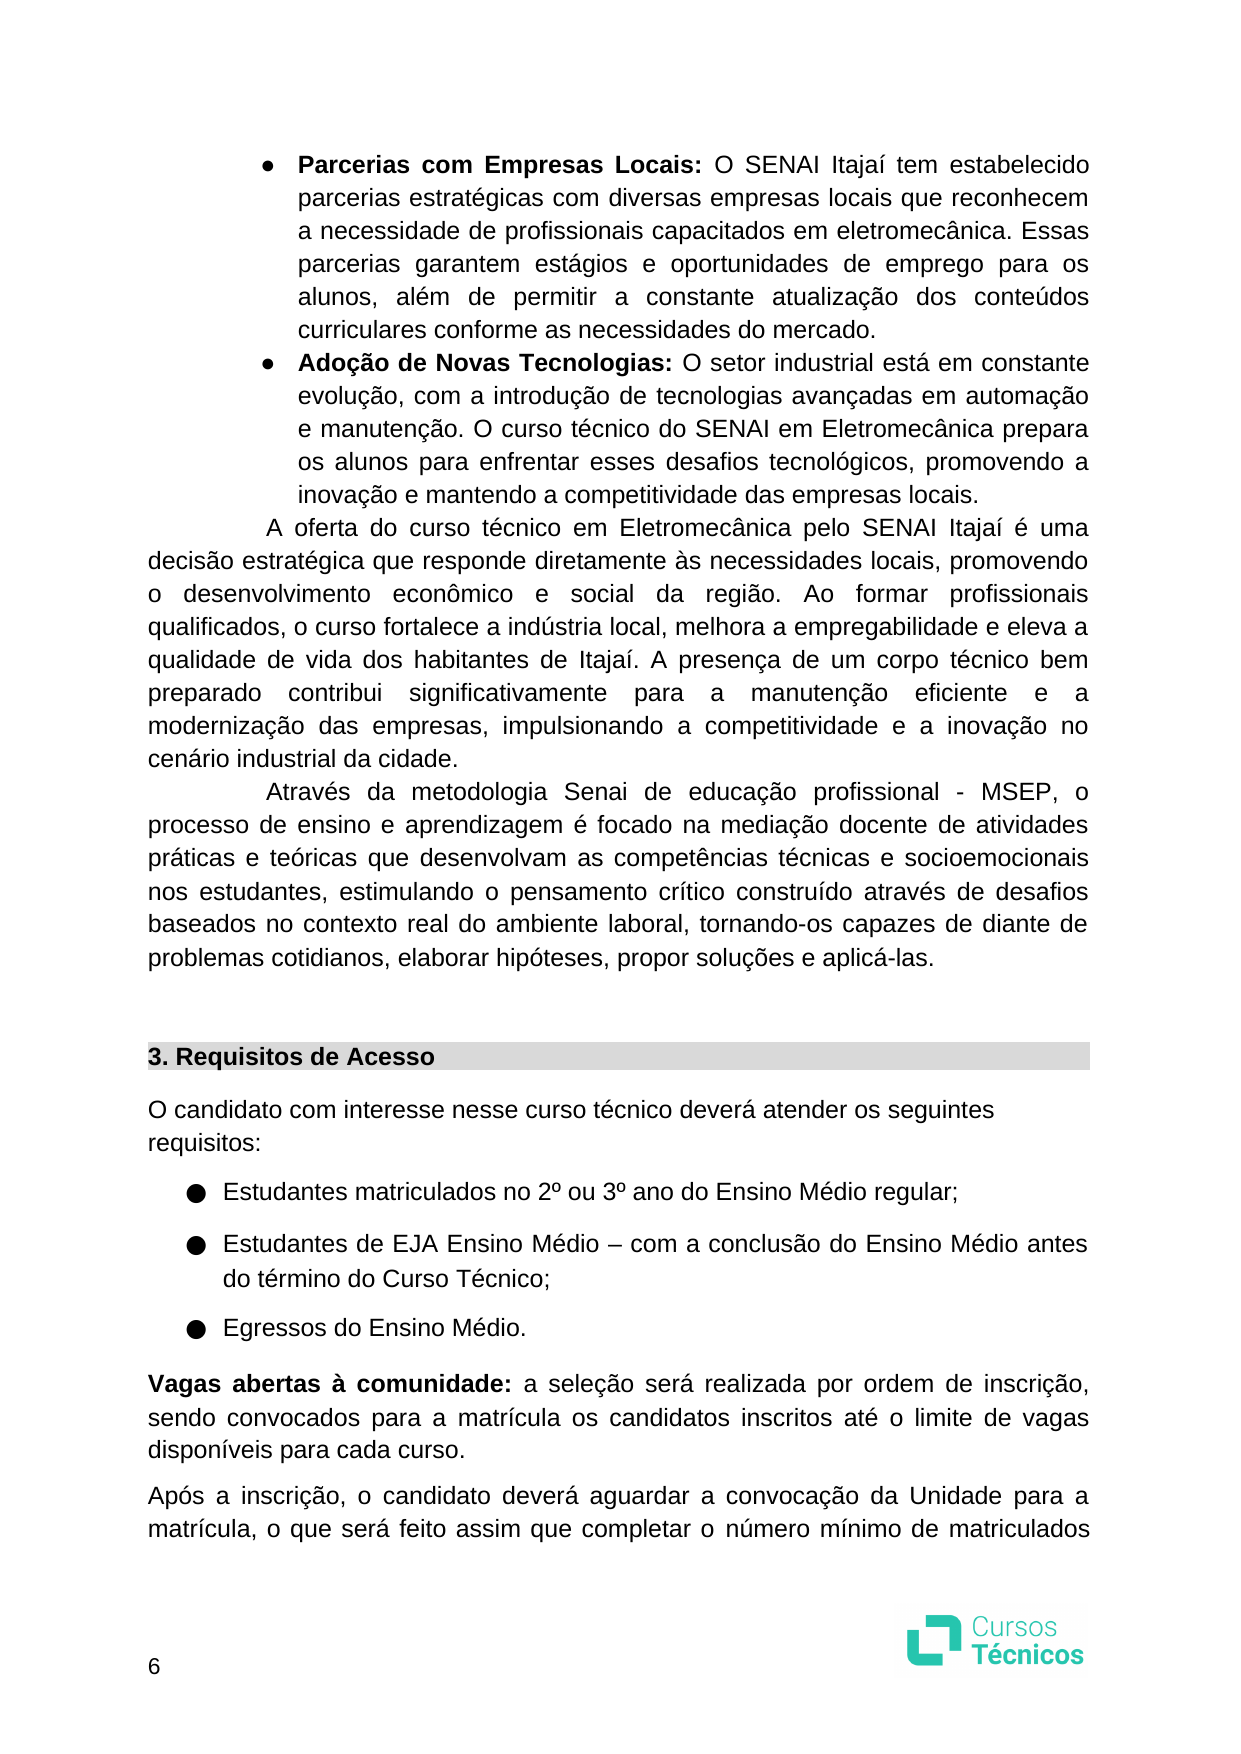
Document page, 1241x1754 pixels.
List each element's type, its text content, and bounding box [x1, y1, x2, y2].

text Através da metodologia Senai de educação profissional - MSEP, o processo de ensino e aprendizagem é focado na mediação docente de atividades práticas e teóricas que desenvolvam as competências técnicas e socioemocionais nos estudantes, estimulando o pensamento crítico construído através de desafios baseados no contexto real do ambiente laboral, tornando-os capazes de diante de problemas cotidianos, elaborar hipóteses, propor soluções e aplicá-las. [148, 777, 1090, 971]
list Egressos do Ensino Médio. [185, 1309, 1090, 1343]
text Vagas abertas à comunidade: a seleção será realizada por ordem de inscrição, sendo convocados para a matrícula os candidatos inscritos até o limite de vagas disponíveis para cada curso. [148, 1369, 1090, 1464]
text A oferta do curso técnico em Eletromecânica pelo SENAI Itajaí é uma decisão estratégica que responde diretamente às necessidades locais, promovendo o desenvolvimento econômico e social da região. Ao formar profissionais qualificados, o curso fortalece a indústria local, melhora a empregabilidade e eleva a qualidade de vida dos habitantes de Itajaí. A presença de um corpo técnico bem preparado contribui significativamente para a manutenção eficiente e a modernização das empresas, impulsionando a competitividade e a inovação no cenário industrial da cidade. [148, 513, 1090, 773]
list Adoção de Novas Tecnologias: O setor industrial está em constante evolução, com a introdução de tecnologias avançadas em automação e manutenção. O curso técnico do SENAI em Eletromecânica prepara os alunos para enfrentar esses desafios tecnológicos, promovendo a inovação e mantendo a competitividade das empresas locais. [260, 348, 1090, 509]
list Estudantes de EJA Ensino Médio – com a conclusão do Ensino Médio antes do término do Curso Técnico; [185, 1226, 1090, 1293]
picture [893, 1603, 1088, 1678]
text O candidato com interesse nesse curso técnico deverá atender os seguintes requisitos: [148, 1095, 1090, 1157]
list Parcerias com Empresas Locais: O SENAI Itajaí tem estabelecido parcerias estratégicas com diversas empresas locais que reconhecem a necessidade de profissionais capacitados em eletromecânica. Essas parcerias garantem estágios e oportunidades de emprego para os alunos, além de permitir a constante atualização dos conteúdos curriculares conforme as necessidades do mercado. [260, 150, 1090, 344]
list Estudantes matriculados no 2º ou 3º ano do Ensino Médio regular; [185, 1174, 1090, 1208]
subtitle 3. Requisitos de Acesso [148, 1042, 1090, 1070]
